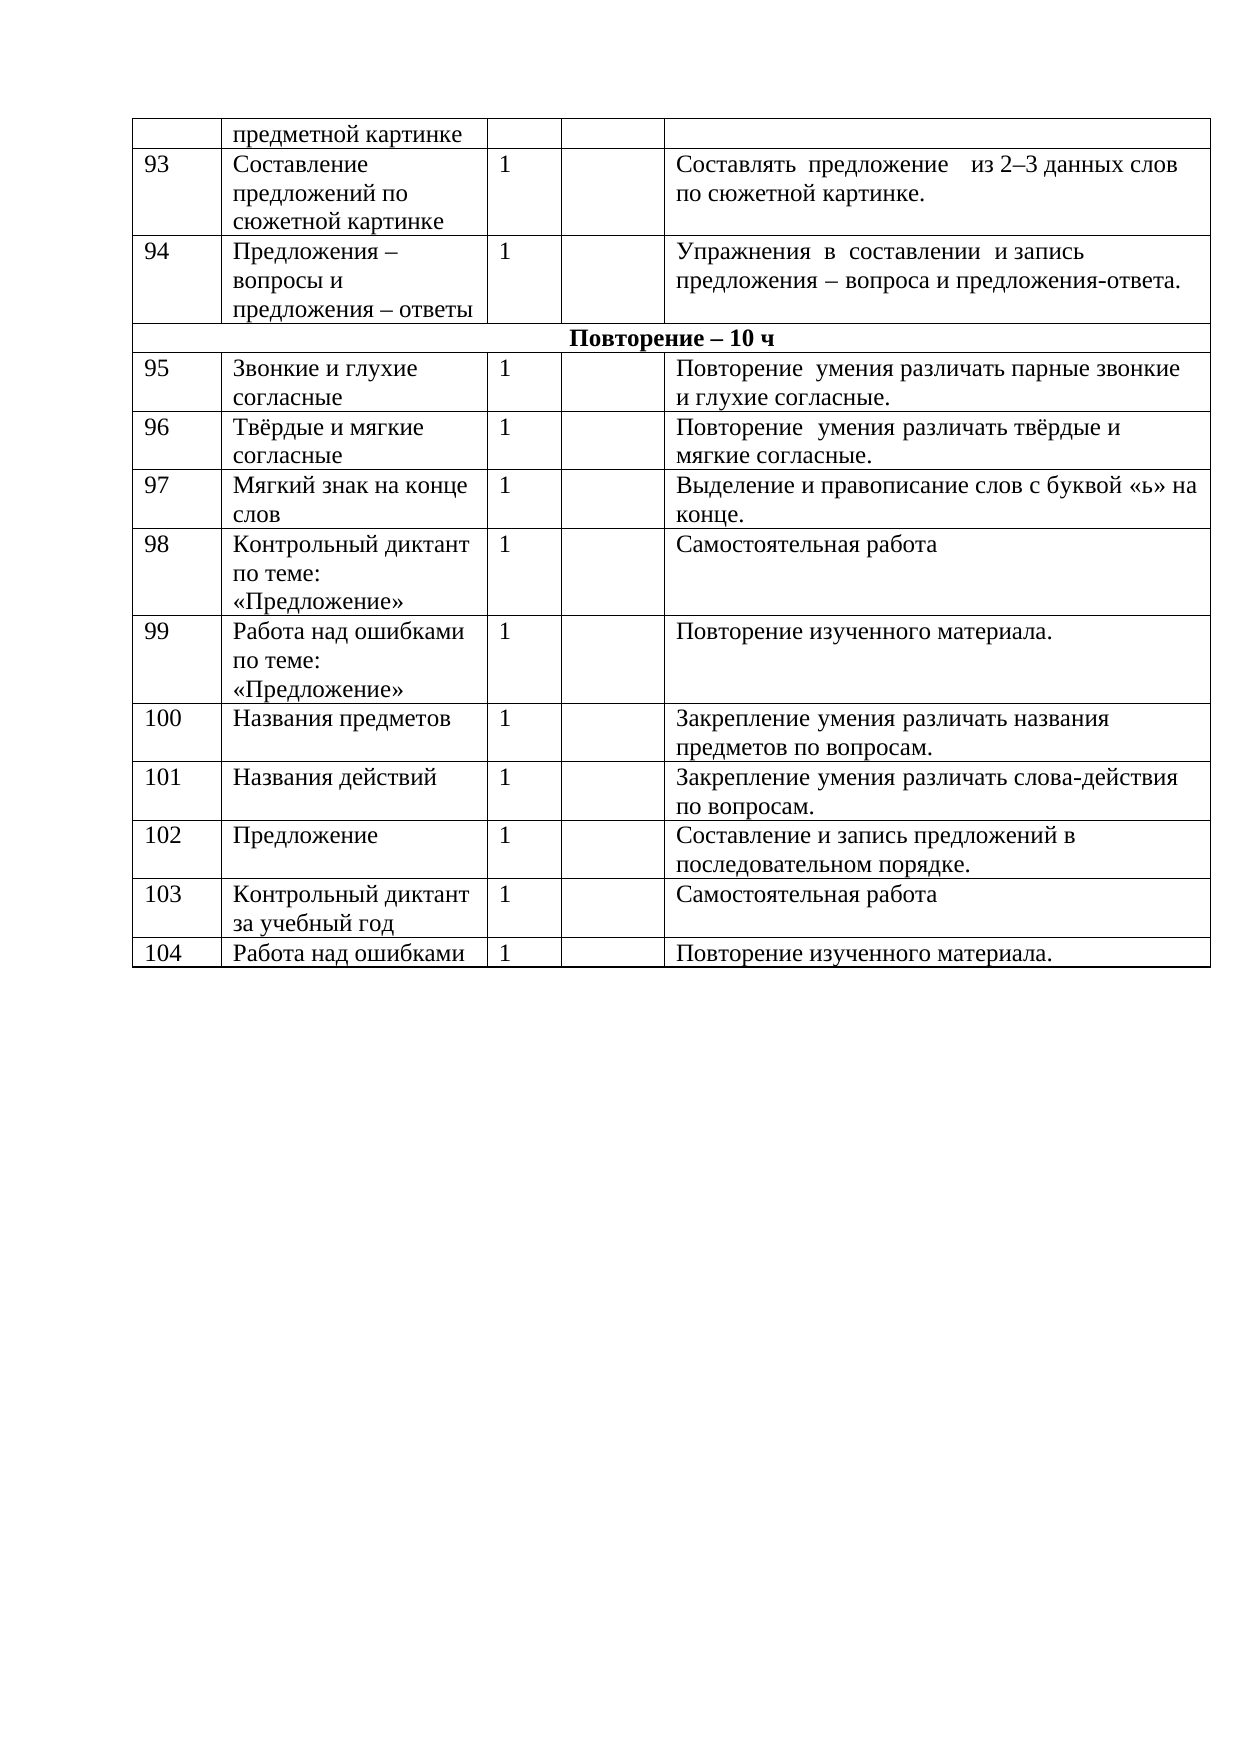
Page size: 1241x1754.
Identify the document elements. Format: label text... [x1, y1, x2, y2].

table_cell 1 [488, 149, 561, 235]
table_cell Самостоятельная работа [665, 879, 1210, 937]
table_cell Повторение умения различать твёрдые и мягкие согласные. [665, 412, 1210, 469]
table_cell 98 [133, 529, 221, 615]
table_cell 99 [133, 616, 221, 702]
table_cell [562, 616, 664, 702]
table_cell Выделение и правописание слов с буквой «ь» на конце. [665, 470, 1210, 528]
table_cell 96 [133, 412, 221, 469]
table_cell [562, 470, 664, 528]
table_cell 100 [133, 704, 221, 761]
table_cell 1 [488, 119, 561, 148]
table_cell 1 [488, 529, 561, 615]
table_cell 95 [133, 353, 221, 411]
table_cell Упражнения в составлении и запись предложения – вопроса и предложения-ответа. [665, 236, 1210, 322]
table_cell [562, 353, 664, 411]
table_cell Повторение – 10 ч [133, 324, 1210, 352]
table_cell Составлять предложение из 2–3 данных слов по сюжетной картинке. [665, 149, 1210, 235]
table_cell [562, 762, 664, 819]
table_cell 1 [488, 938, 561, 966]
table_cell Твёрдые и мягкие согласные [222, 412, 487, 469]
table_cell [562, 529, 664, 615]
table_cell 102 [133, 821, 221, 878]
table_cell Составление предложений по сюжетной картинке [222, 149, 487, 235]
table_cell Закрепление умения различать названия предметов по вопросам. [665, 704, 1210, 761]
table_cell 1 [488, 236, 561, 322]
table_cell 1 [488, 762, 561, 819]
table_cell 1 [488, 821, 561, 878]
table_cell 1 [488, 704, 561, 761]
table_cell 1 [488, 412, 561, 469]
table_cell 1 [488, 616, 561, 702]
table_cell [665, 119, 1210, 148]
table_cell Самостоятельная работа [665, 529, 1210, 615]
table_cell 1 [488, 470, 561, 528]
table_cell 97 [133, 470, 221, 528]
table_cell Звонкие и глухие согласные [222, 353, 487, 411]
table_cell Контрольный диктант за учебный год [222, 879, 487, 937]
table_cell Контрольный диктант по теме: «Предложение» [222, 529, 487, 615]
table_cell Повторение умения различать парные звонкие и глухие согласные. [665, 353, 1210, 411]
table_cell Составление и запись предложений в последовательном порядке. [665, 821, 1210, 878]
table_cell Повторение изученного материала. [665, 938, 1210, 966]
table_cell [562, 119, 664, 148]
table_cell [562, 938, 664, 966]
table_cell [562, 149, 664, 235]
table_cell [222, 119, 487, 148]
table_cell Закрепление умения различать слова-действия по вопросам. [665, 762, 1210, 819]
table_cell Предложения – вопросы и предложения – ответы [222, 236, 487, 322]
table_cell Повторение изученного материала. [665, 616, 1210, 702]
table_cell [562, 412, 664, 469]
table_cell 104 [133, 938, 221, 966]
table_cell Названия действий [222, 762, 487, 819]
table_cell 103 [133, 879, 221, 937]
table_cell [562, 879, 664, 937]
table_cell Мягкий знак на конце слов [222, 470, 487, 528]
table_cell [562, 236, 664, 322]
table_cell 94 [133, 236, 221, 322]
table_cell [562, 821, 664, 878]
table_cell [562, 704, 664, 761]
table_cell Работа над ошибками по теме: «Предложение» [222, 616, 487, 702]
table_cell Предложение [222, 821, 487, 878]
table_cell 101 [133, 762, 221, 819]
table_cell 1 [488, 353, 561, 411]
table_cell Работа над ошибками [222, 938, 487, 966]
table_cell 93 [133, 149, 221, 235]
table_cell 1 [488, 879, 561, 937]
table_cell 92 [133, 119, 221, 148]
table_cell Названия предметов [222, 704, 487, 761]
